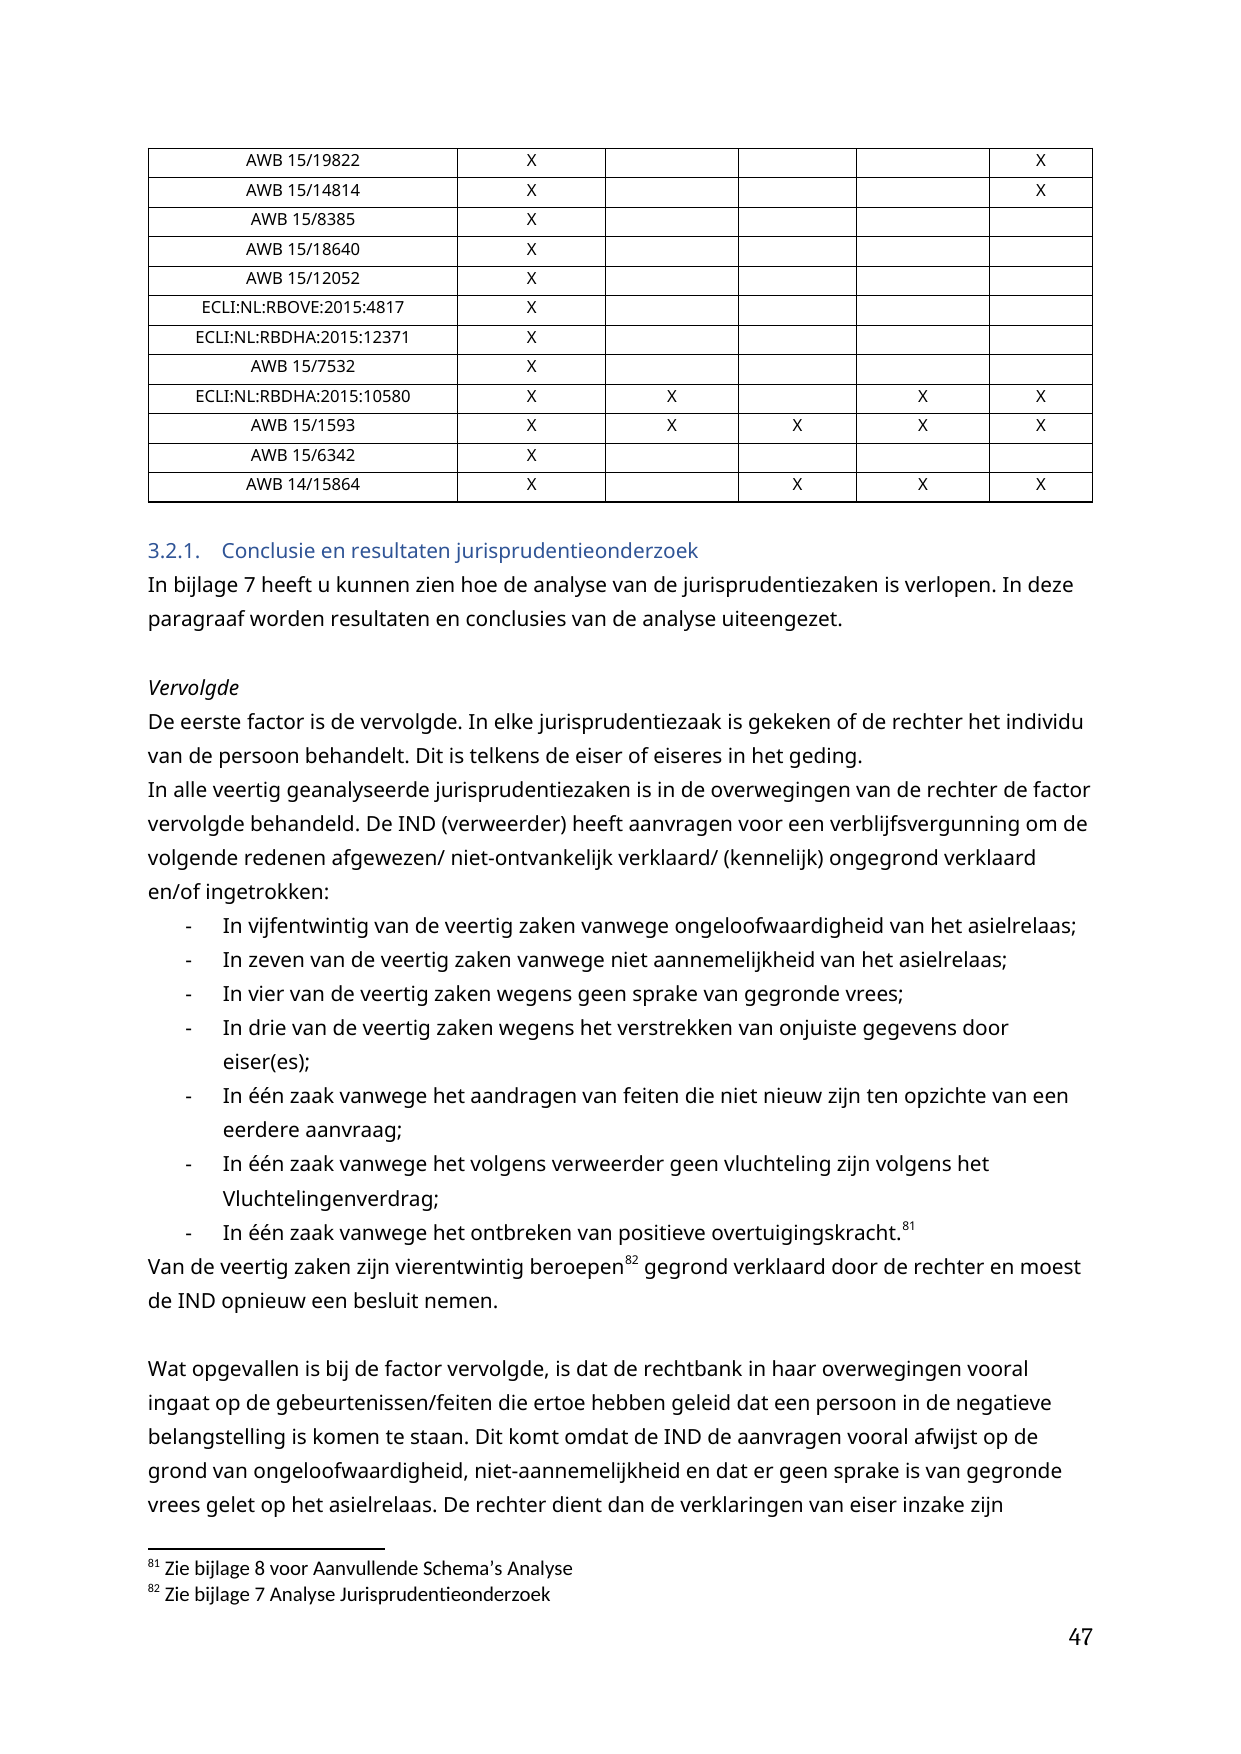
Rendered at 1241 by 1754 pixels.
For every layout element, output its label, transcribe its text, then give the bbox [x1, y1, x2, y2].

text Vervolgde [148, 673, 1093, 701]
table_cell X [606, 414, 738, 442]
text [148, 1354, 1093, 1519]
table_cell X [458, 149, 605, 177]
table_cell ECLI:NL:RBDHA:2015:12371 [149, 326, 457, 354]
table_cell X [857, 414, 989, 442]
table_cell [606, 444, 738, 472]
table_cell [739, 444, 856, 472]
table_cell [739, 385, 856, 413]
table_cell X [458, 385, 605, 413]
table_cell [739, 208, 856, 236]
table_cell X [458, 473, 605, 501]
table_cell X [458, 178, 605, 207]
table_cell AWB 15/19822 [149, 149, 457, 177]
table_cell X [458, 444, 605, 472]
table_cell X [606, 385, 738, 413]
table_cell [990, 267, 1092, 295]
table_cell X [458, 208, 605, 236]
table_cell AWB 15/18640 [149, 237, 457, 266]
table_cell X [990, 149, 1092, 177]
table_cell [739, 237, 856, 266]
table_cell X [990, 385, 1092, 413]
table_cell [606, 237, 738, 266]
table_cell X [990, 178, 1092, 207]
text 3.2.1. Conclusie en resultaten jurisprudentieonderzoek [148, 536, 1093, 565]
table_cell X [458, 237, 605, 266]
table_cell X [739, 473, 856, 501]
text In bijlage 7 heeft u kunnen zien hoe de analyse van de jurisprudentiezaken is verlopen. In deze paragraaf worden resultaten en conclusies van de analyse uiteengezet. [148, 571, 1093, 633]
list In vijfentwintig van de veertig zaken vanwege ongeloofwaardigheid van het asielrelaas; [185, 911, 1093, 939]
table_cell X [857, 385, 989, 413]
table_cell ECLI:NL:RBOVE:2015:4817 [149, 296, 457, 324]
table_cell X [458, 296, 605, 324]
table_cell X [739, 414, 856, 442]
table_cell [857, 237, 989, 266]
table_cell [606, 208, 738, 236]
table_cell AWB 15/6342 [149, 444, 457, 472]
table_cell [739, 355, 856, 383]
table_cell [990, 208, 1092, 236]
table_cell [857, 296, 989, 324]
list In drie van de veertig zaken wegens het verstrekken van onjuiste gegevens door eiser(es); [185, 1013, 1093, 1076]
table_cell AWB 15/12052 [149, 267, 457, 295]
table_cell [606, 355, 738, 383]
table_cell [606, 267, 738, 295]
table_cell [857, 208, 989, 236]
table_cell [739, 149, 856, 177]
table_cell X [458, 267, 605, 295]
table_cell [990, 296, 1092, 324]
table_cell AWB 14/15864 [149, 473, 457, 501]
table_cell AWB 15/7532 [149, 355, 457, 383]
table_cell AWB 15/8385 [149, 208, 457, 236]
table_cell X [458, 414, 605, 442]
table_cell [990, 237, 1092, 266]
table_cell AWB 15/14814 [149, 178, 457, 207]
table_cell [739, 178, 856, 207]
table_cell [606, 149, 738, 177]
table_cell [857, 444, 989, 472]
table_cell X [990, 473, 1092, 501]
table_cell [606, 296, 738, 324]
table_cell [739, 267, 856, 295]
list In één zaak vanwege het volgens verweerder geen vluchteling zijn volgens het Vluchtelingenverdrag; [185, 1149, 1093, 1212]
text Van de veertig zaken zijn vierentwintig beroepen gegrond verklaard door de rechter en moest de IND opnieuw een besluit nemen. [148, 1252, 1093, 1314]
table_cell ECLI:NL:RBDHA:2015:10580 [149, 385, 457, 413]
text De eerste factor is de vervolgde. In elke jurisprudentiezaak is gekeken of de rechter het individu van de persoon behandelt. Dit is telkens de eiser of eiseres in het geding. [148, 707, 1093, 769]
table_cell X [990, 414, 1092, 442]
table_cell [857, 178, 989, 207]
table_cell [857, 355, 989, 383]
table_cell [606, 473, 738, 501]
table_cell X [458, 355, 605, 383]
table_cell [606, 178, 738, 207]
table_cell X [458, 326, 605, 354]
table_cell [739, 296, 856, 324]
list In één zaak vanwege het aandragen van feiten die niet nieuw zijn ten opzichte van een eerdere aanvraag; [185, 1081, 1093, 1144]
table_cell AWB 15/1593 [149, 414, 457, 442]
table_cell [606, 326, 738, 354]
text In alle veertig geanalyseerde jurisprudentiezaken is in de overwegingen van de rechter de factor vervolgde behandeld. De IND (verweerder) heeft aanvragen voor een verblijfsvergunning om de volgende redenen afgewezen/ niet-ontvankelijk verklaard/ (kennelijk) ongegrond verklaard en/of ingetrokken: [148, 775, 1093, 906]
list In vier van de veertig zaken wegens geen sprake van gegronde vrees; [185, 979, 1093, 1008]
table_cell [857, 326, 989, 354]
table_cell [857, 267, 989, 295]
table_cell [990, 444, 1092, 472]
table_cell [990, 326, 1092, 354]
list In zeven van de veertig zaken vanwege niet aannemelijkheid van het asielrelaas; [185, 945, 1093, 974]
list In één zaak vanwege het ontbreken van positieve overtuigingskracht. [185, 1218, 1093, 1246]
table_cell [990, 355, 1092, 383]
table_cell [739, 326, 856, 354]
table_cell X [857, 473, 989, 501]
table_cell [857, 149, 989, 177]
